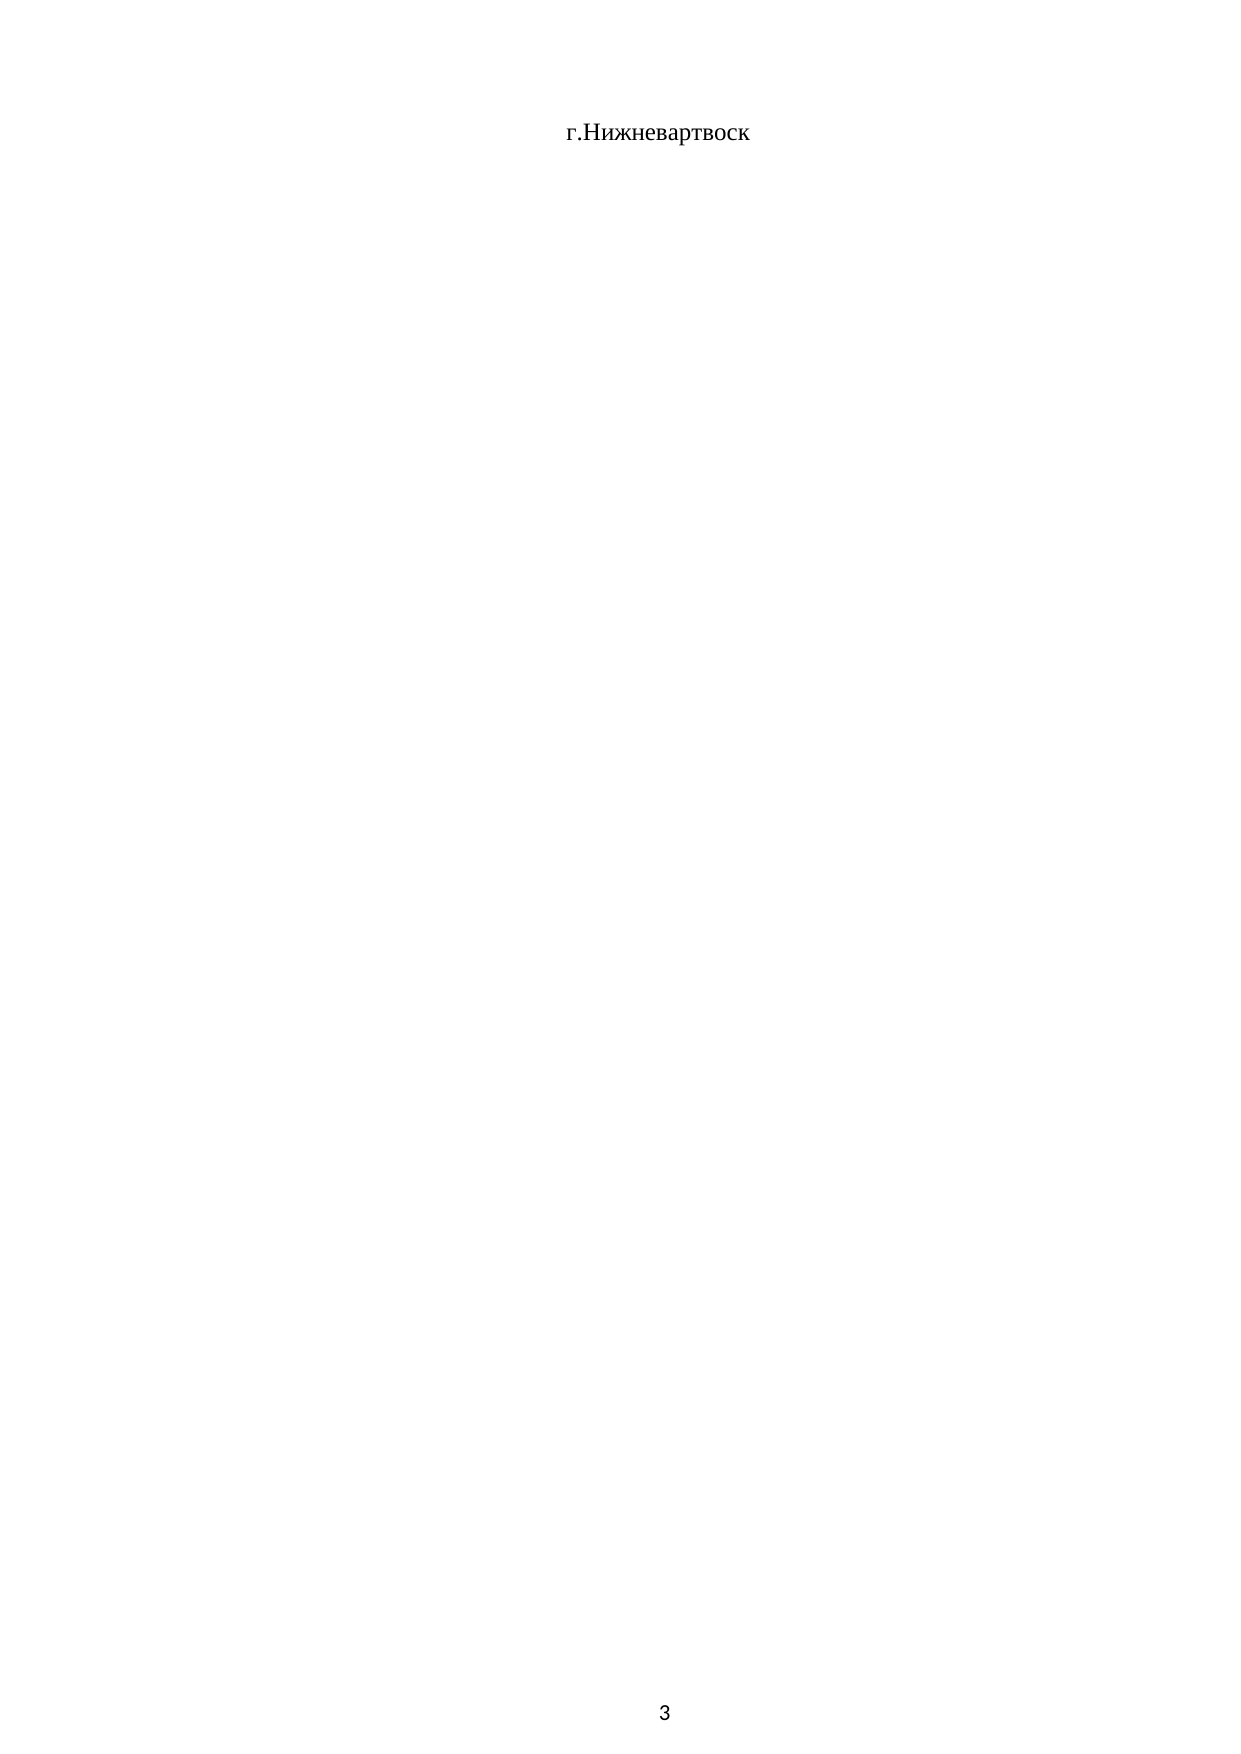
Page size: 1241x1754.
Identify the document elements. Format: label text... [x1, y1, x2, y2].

text г.Нижневартвоск [162, 118, 1153, 146]
